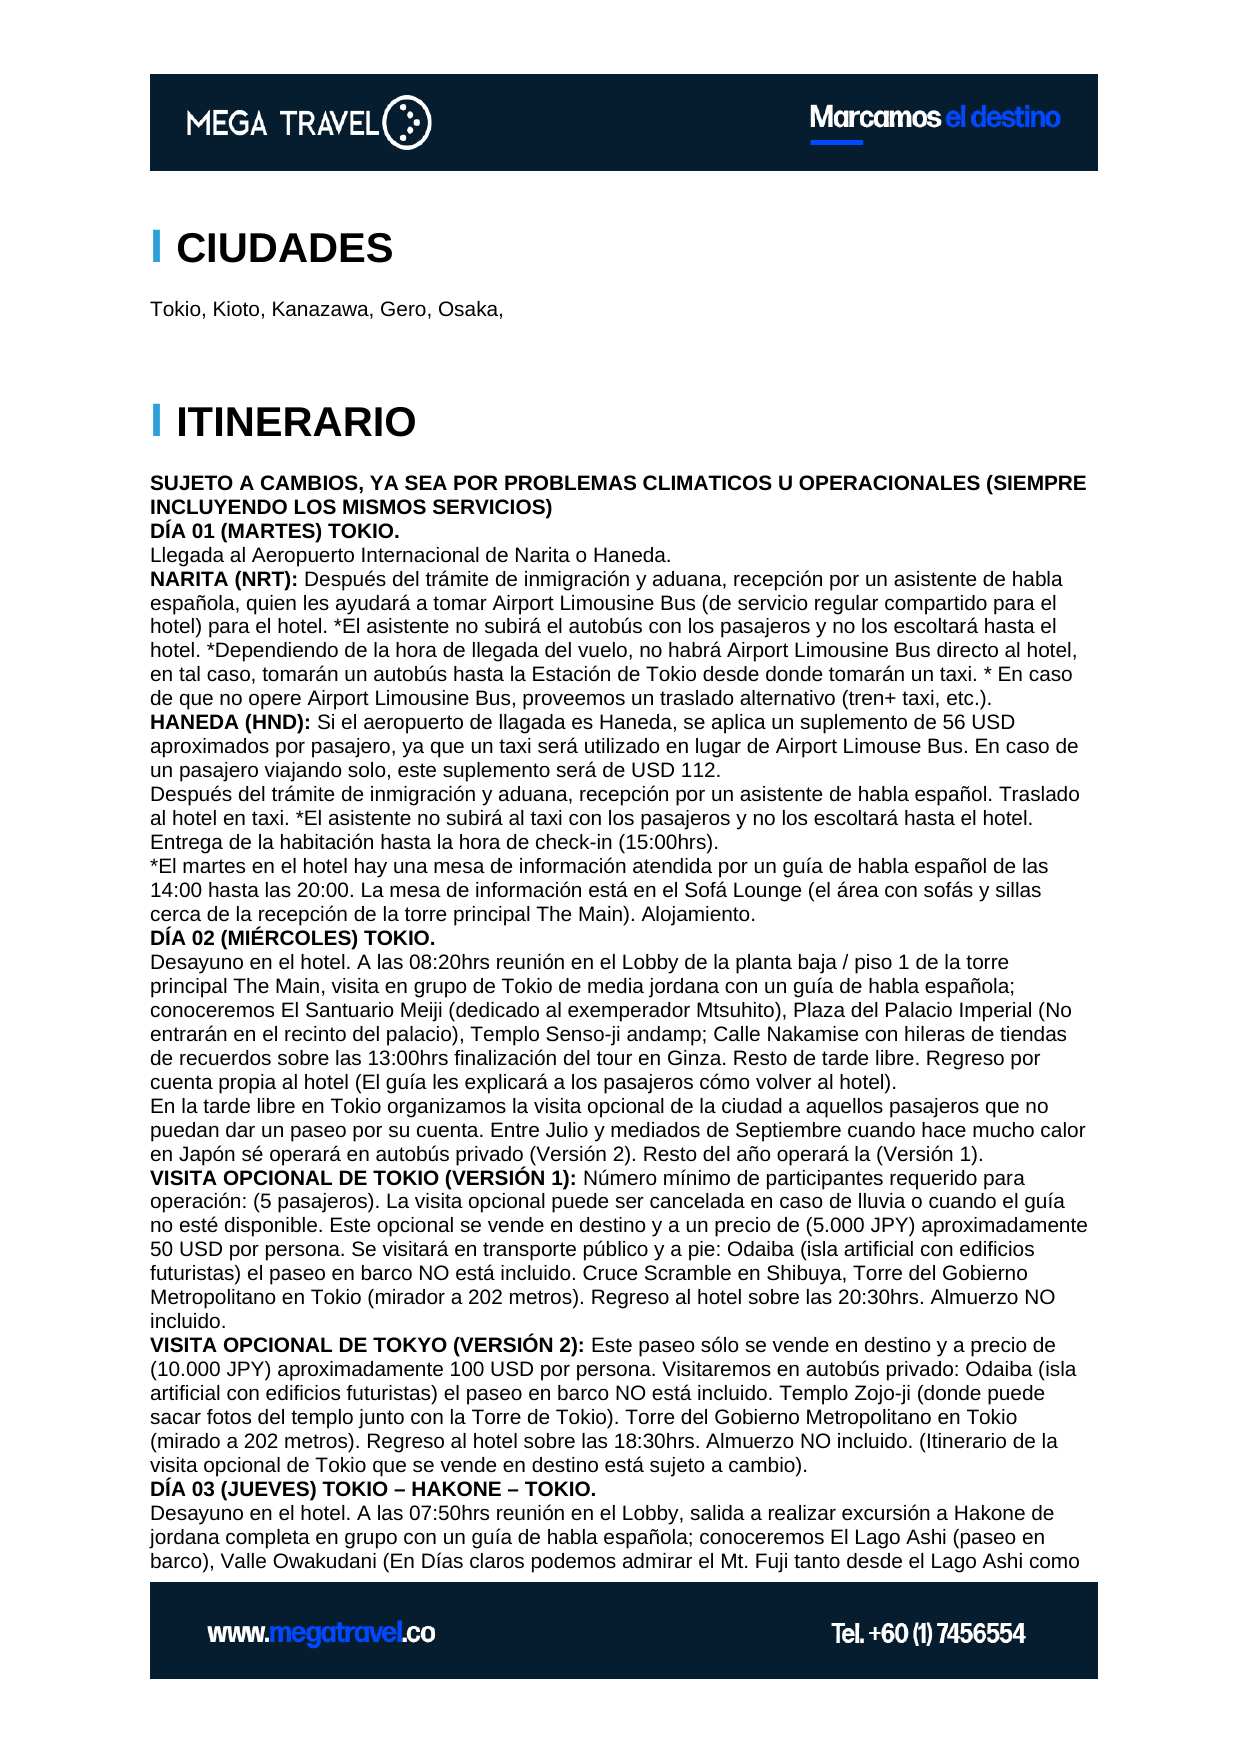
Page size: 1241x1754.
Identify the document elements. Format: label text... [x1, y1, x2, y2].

text Tokio, Kioto, Kanazawa, Gero, Osaka, [150, 297, 1090, 321]
picture [150, 74, 1098, 171]
text Entrega de la habitación hasta la hora de check-in (15:00hrs).*El martes en el hotel hay una mesa de información atendida por un guía de habla español de las 14:00 hasta las 20:00. La mesa de información está en el Sofá Lounge (el área con sofás y sillas cerca de la recepción de la torre principal The Main). Alojamiento. [150, 830, 1090, 926]
text HANEDA (HND): Si el aeropuerto de llagada es Haneda, se aplica un suplemento de 56 USD aproximados por pasajero, ya que un taxi será utilizado en lugar de Airport Limouse Bus. En caso de un pasajero viajando solo, este suplemento será de USD 112. [150, 710, 1090, 782]
text DÍA 01 (MARTES) TOKIO.Llegada al Aeropuerto Internacional de Narita o Haneda. [150, 518, 1090, 566]
text SUJETO A CAMBIOS, YA SEA POR PROBLEMAS CLIMATICOS U OPERACIONALES (SIEMPRE INCLUYENDO LOS MISMOS SERVICIOS) [150, 471, 1090, 518]
picture [150, 1582, 1098, 1679]
text VISITA OPCIONAL DE TOKIO (VERSIÓN 1): Número mínimo de participantes requerido para operación: (5 pasajeros). La visita opcional puede ser cancelada en caso de lluvia o cuando el guía no esté disponible. Este opcional se vende en destino y a un precio de (5.000 JPY) aproximadamente 50 USD por persona. Se visitará en transporte público y a pie: Odaiba (isla artificial con edificios futuristas) el paseo en barco NO está incluido. Cruce Scramble en Shibuya, Torre del Gobierno Metropolitano en Tokio (mirador a 202 metros). Regreso al hotel sobre las 20:30hrs. Almuerzo NO incluido. [150, 1165, 1090, 1333]
text VISITA OPCIONAL DE TOKYO (VERSIÓN 2): Este paseo sólo se vende en destino y a precio de (10.000 JPY) aproximadamente 100 USD por persona. Visitaremos en autobús privado: Odaiba (isla artificial con edificios futuristas) el paseo en barco NO está incluido. Templo Zojo-ji (donde puede sacar fotos del templo junto con la Torre de Tokio). Torre del Gobierno Metropolitano en Tokio (mirado a 202 metros). Regreso al hotel sobre las 18:30hrs. Almuerzo NO incluido. (Itinerario de la visita opcional de Tokio que se vende en destino está sujeto a cambio). [150, 1333, 1090, 1477]
text En la tarde libre en Tokio organizamos la visita opcional de la ciudad a aquellos pasajeros que no puedan dar un paseo por su cuenta. Entre Julio y mediados de Septiembre cuando hace mucho calor en Japón sé operará en autobús privado (Versión 2). Resto del año operará la (Versión 1). [150, 1093, 1090, 1165]
text NARITA (NRT): Después del trámite de inmigración y aduana, recepción por un asistente de habla española, quien les ayudará a tomar Airport Limousine Bus (de servicio regular compartido para el hotel) para el hotel. *El asistente no subirá el autobús con los pasajeros y no los escoltará hasta el hotel. *Dependiendo de la hora de llegada del vuelo, no habrá Airport Limousine Bus directo al hotel, en tal caso, tomarán un autobús hasta la Estación de Tokio desde donde tomarán un taxi. * En caso de que no opere Airport Limousine Bus, proveemos un traslado alternativo (tren+ taxi, etc.). [150, 566, 1090, 710]
text Después del trámite de inmigración y aduana, recepción por un asistente de habla español. Traslado al hotel en taxi. *El asistente no subirá al taxi con los pasajeros y no los escoltará hasta el hotel. [150, 782, 1090, 830]
text DÍA 02 (MIÉRCOLES) TOKIO.Desayuno en el hotel. A las 08:20hrs reunión en el Lobby de la planta baja / piso 1 de la torre principal The Main, visita en grupo de Tokio de media jordana con un guía de habla española; conoceremos El Santuario Meiji (dedicado al exemperador Mtsuhito), Plaza del Palacio Imperial (No entrarán en el recinto del palacio), Templo Senso-ji andamp; Calle Nakamise con hileras de tiendas de recuerdos sobre las 13:00hrs finalización del tour en Ginza. Resto de tarde libre. Regreso por cuenta propia al hotel (El guía les explicará a los pasajeros cómo volver al hotel). [150, 926, 1090, 1093]
